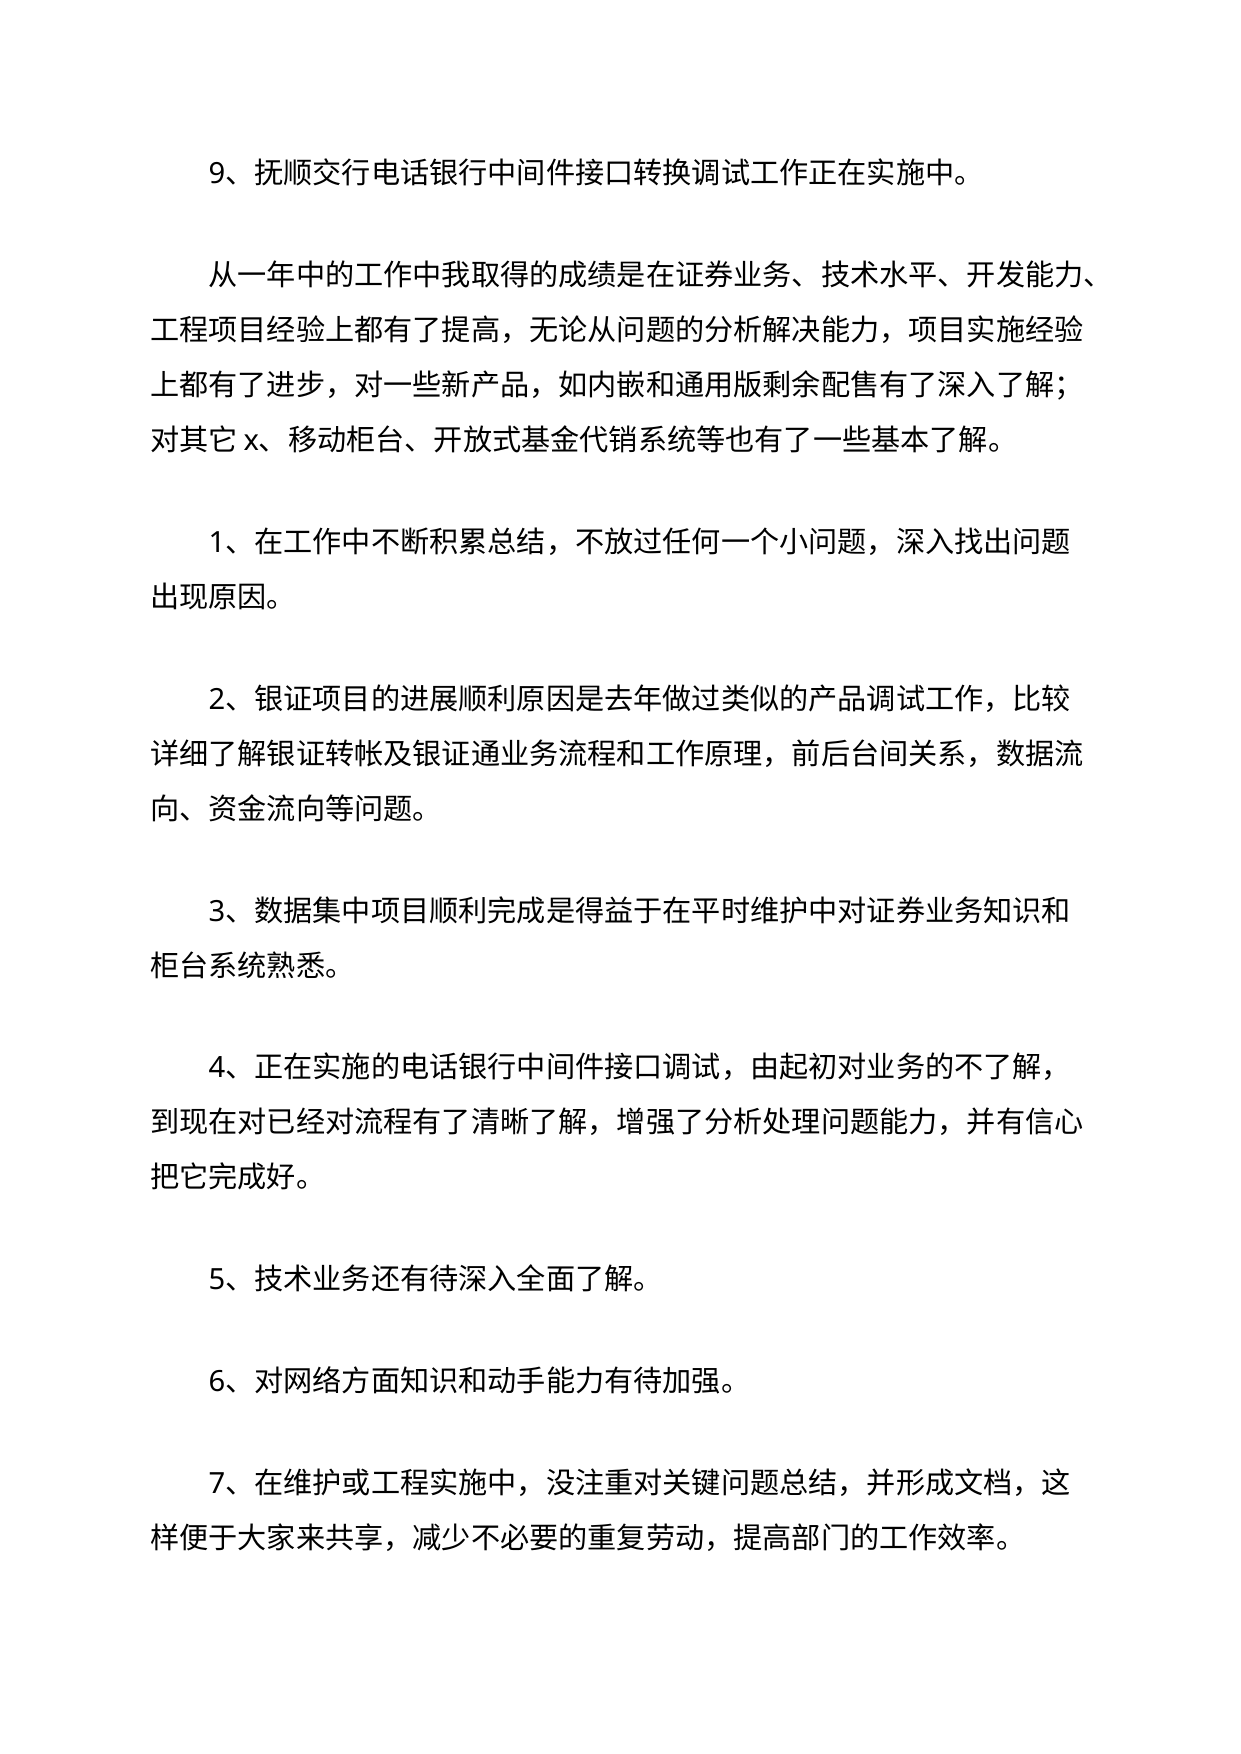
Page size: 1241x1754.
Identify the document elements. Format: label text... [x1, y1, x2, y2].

text 1、在工作中不断积累总结，不放过任何一个小问题，深入找出问题出现原因。 [150, 519, 1090, 616]
text 7、在维护或工程实施中，没注重对关键问题总结，并形成文档，这样便于大家来共享，减少不必要的重复劳动，提高部门的工作效率。 [150, 1459, 1090, 1557]
text 4、正在实施的电话银行中间件接口调试，由起初对业务的不了解，到现在对已经对流程有了清晰了解，增强了分析处理问题能力，并有信心把它完成好。 [150, 1044, 1090, 1196]
text 5、技术业务还有待深入全面了解。 [150, 1256, 1090, 1298]
text 6、对网络方面知识和动手能力有待加强。 [150, 1357, 1090, 1400]
text 2、银证项目的进展顺利原因是去年做过类似的产品调试工作，比较详细了解银证转帐及银证通业务流程和工作原理，前后台间关系，数据流向、资金流向等问题。 [150, 675, 1090, 828]
text 从一年中的工作中我取得的成绩是在证券业务、技术水平、开发能力、工程项目经验上都有了提高，无论从问题的分析解决能力，项目实施经验上都有了进步，对一些新产品，如内嵌和通用版剩余配售有了深入了解；对其它x、移动柜台、开放式基金代销系统等也有了一些基本了解。 [150, 252, 1090, 459]
text 3、数据集中项目顺利完成是得益于在平时维护中对证券业务知识和柜台系统熟悉。 [150, 887, 1090, 984]
text 9、抚顺交行电话银行中间件接口转换调试工作正在实施中。 [150, 150, 1090, 192]
